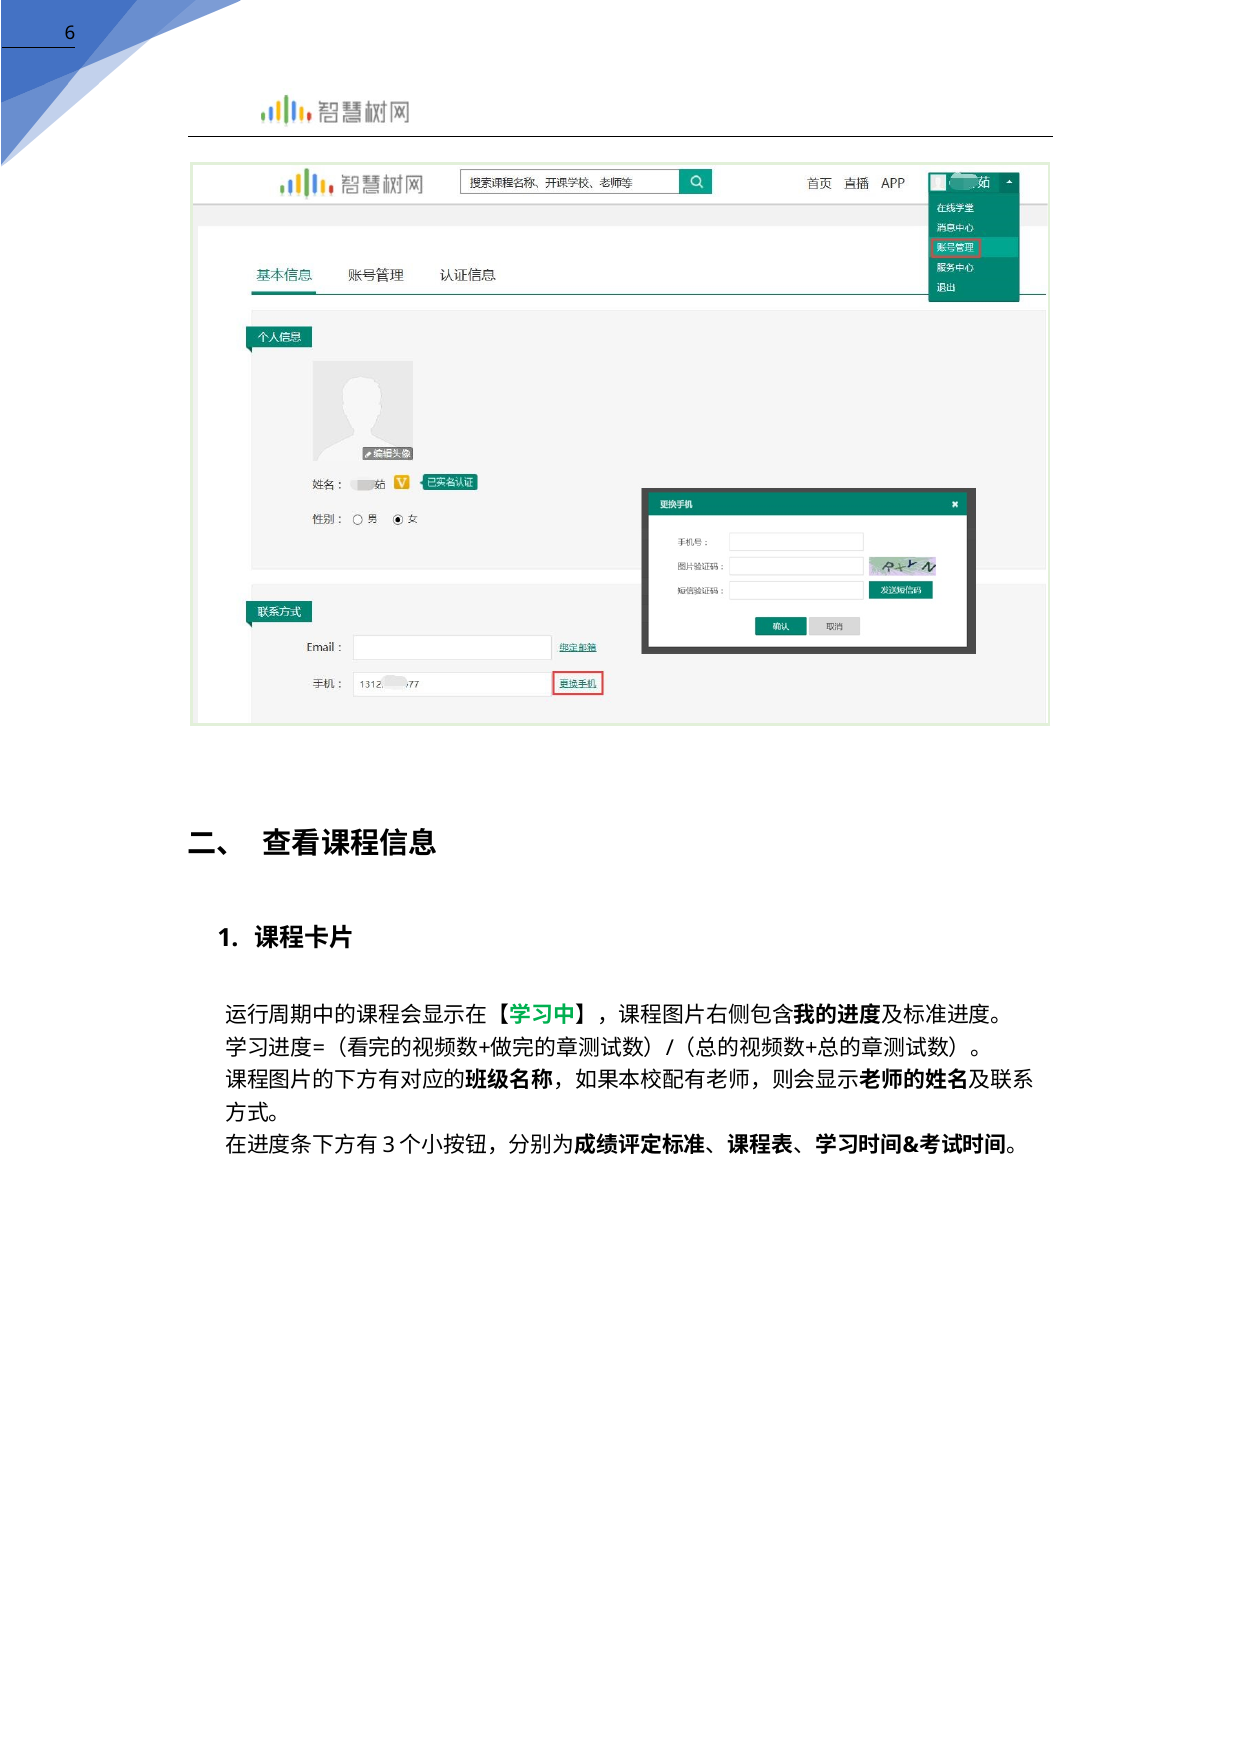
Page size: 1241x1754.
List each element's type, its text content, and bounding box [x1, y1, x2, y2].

list 课程图片的下方有对应的班级名称，如果本校配有老师，则会显示老师的姓名及联系方式。 [225, 1062, 1053, 1127]
list 学习进度=（看完的视频数+做完的章测试数）/（总的视频数+总的章测试数）。 [225, 1029, 1053, 1062]
picture [250, 88, 417, 134]
list 运行周期中的课程会显示在【学习中】，课程图片右侧包含我的进度及标准进度。 [225, 997, 1053, 1029]
subtitle 查看课程信息 [187, 809, 1053, 874]
subtitle 课程卡片 [217, 903, 1053, 968]
picture [1, 0, 243, 168]
list 在进度条下方有3个小按钮，分别为成绩评定标准、课程表、学习时间&考试时间。 [225, 1127, 1053, 1159]
picture [193, 165, 1048, 723]
